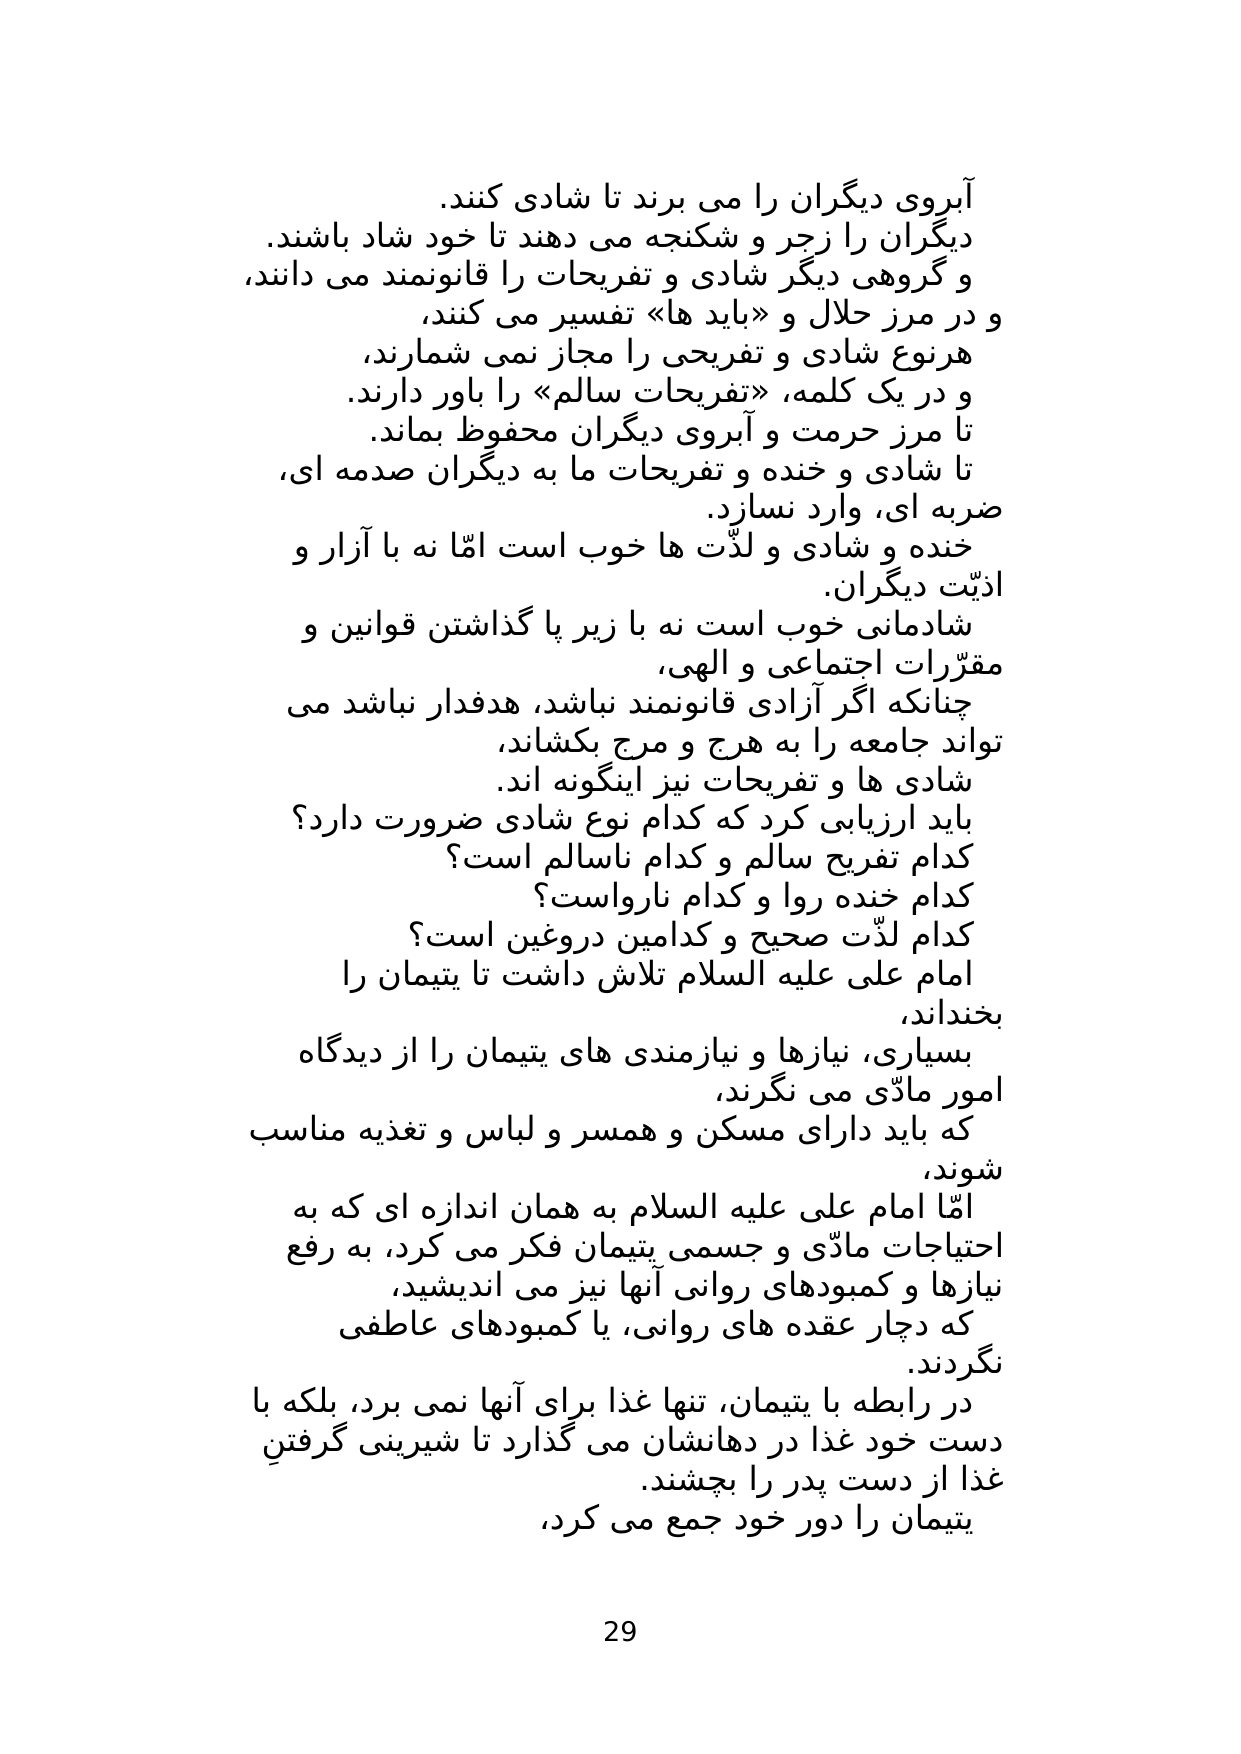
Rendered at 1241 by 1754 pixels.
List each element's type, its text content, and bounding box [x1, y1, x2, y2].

text کدام تفریح سالم و کدام ناسالم است؟ [236, 838, 1004, 877]
text در رابطه با یتیمان، تنها غذا برای آنها نمی برد، بلکه با دست خود غذا در دهانشان می گذارد تا شیرینی گرفتنِ غذا از دست پدر را بچشند. [236, 1382, 1004, 1498]
text یتیمان را دور خود جمع می کرد، [236, 1498, 1004, 1537]
text و در یک کلمه، «تفریحات سالم» را باور دارند. [236, 371, 1004, 410]
text و گروهی دیگر شادی و تفریحات را قانونمند می دانند، و در مرز حلال و «باید ها» تفسیر می کنند، [236, 255, 1004, 333]
text دیگران را زجر و شکنجه می دهند تا خود شاد باشند. [236, 216, 1004, 255]
text تا شادی و خنده و تفریحات ما به دیگران صدمه ای، ضربه ای، وارد نسازد. [236, 449, 1004, 527]
text بسیاری، نیازها و نیازمندی های یتیمان را از دیدگاه امور مادّی می نگرند، [236, 1032, 1004, 1110]
text آبروی دیگران را می برند تا شادی کنند. [236, 177, 1004, 216]
text که باید دارای مسکن و همسر و لباس و تغذیه مناسب شوند، [236, 1110, 1004, 1187]
text باید ارزیابی کرد که کدام نوع شادی ضرورت دارد؟ [236, 799, 1004, 838]
text کدام خنده روا و کدام نارواست؟ [236, 877, 1004, 915]
text شادی ها و تفریحات نیز اینگونه اند. [236, 760, 1004, 799]
text که دچار عقده های روانی، یا کمبودهای عاطفی نگردند. [236, 1304, 1004, 1382]
text امّا امام علی علیه السلام به همان اندازه ای که به احتیاجات مادّی و جسمی یتیمان فکر می کرد، به رفع نیازها و کمبودهای روانی آنها نیز می اندیشید، [236, 1187, 1004, 1304]
text خنده و شادی و لذّت ها خوب است امّا نه با آزار و اذیّت دیگران. [236, 527, 1004, 604]
text امام علی علیه السلام تلاش داشت تا یتیمان را بخنداند، [236, 954, 1004, 1032]
text چنانکه اگر آزادی قانونمند نباشد، هدفدار نباشد می تواند جامعه را به هرج و مرج بکشاند، [236, 682, 1004, 760]
text هرنوع شادی و تفریحی را مجاز نمی شمارند، [236, 333, 1004, 371]
text شادمانی خوب است نه با زیر پا گذاشتن قوانین و مقرّرات اجتماعی و الهی، [236, 604, 1004, 682]
text کدام لذّت صحیح و کدامین دروغین است؟ [236, 915, 1004, 954]
text تا مرز حرمت و آبروی دیگران محفوظ بماند. [236, 410, 1004, 449]
